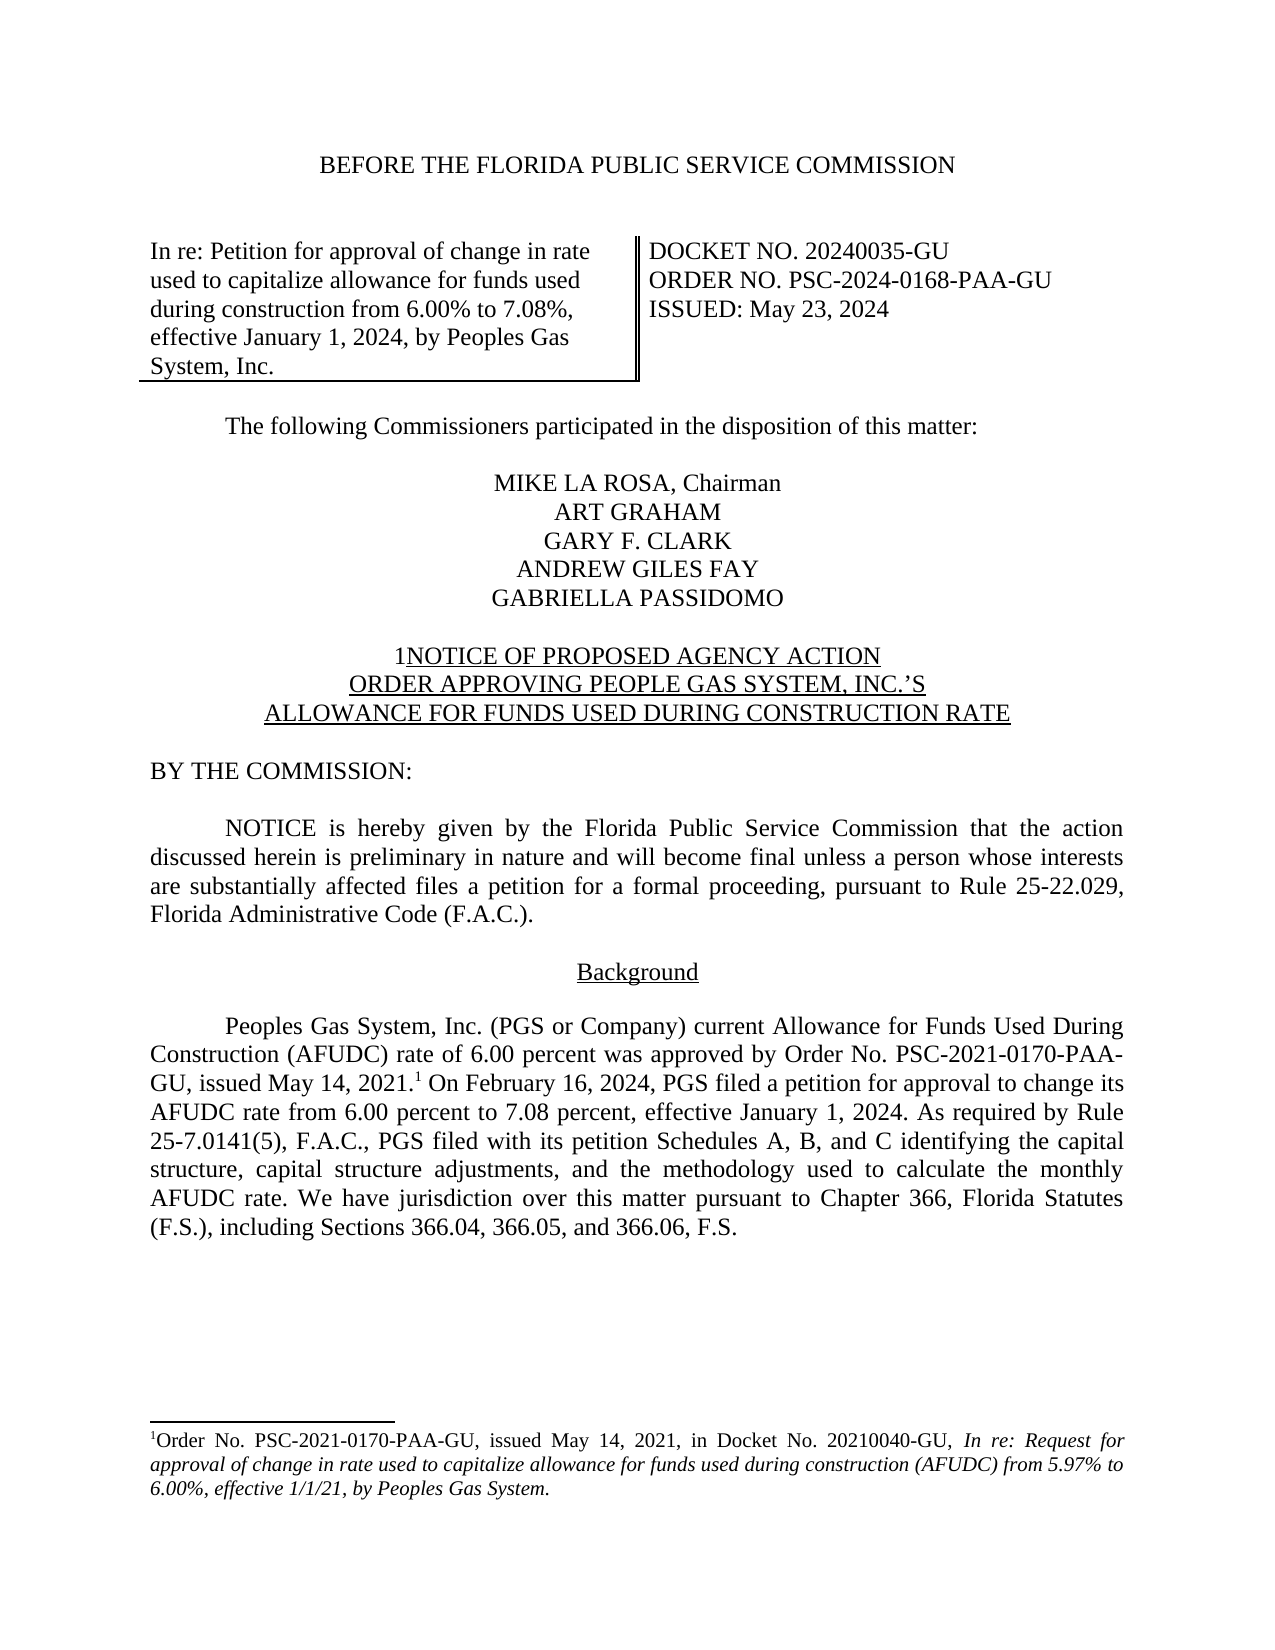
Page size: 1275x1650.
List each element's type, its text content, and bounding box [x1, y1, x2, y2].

text ART GRAHAM [150, 497, 1125, 526]
text BY THE COMMISSION: [150, 756, 1125, 784]
text NOTICE is hereby given by the Florida Public Service Commission that the action discussed herein is preliminary in nature and will become final unless a person whose interests are substantially affected files a petition for a formal proceeding, pursuant to Rule 25-22.029, Florida Administrative Code (F.A.C.). [150, 813, 1125, 928]
text Background [150, 957, 1125, 986]
text ORDER APPROVING PEOPLE GAS SYSTEM, INC.’S [150, 669, 1125, 698]
text MIKE LA ROSA, Chairman [150, 468, 1125, 497]
text The following Commissioners participated in the disposition of this matter: [150, 411, 1125, 439]
table_header In re: Petition for approval of change in rate used to capitalize allowance for funds used during construction from 6.00% to 7.08%, effective January 1, 2024, by Peoples Gas System, Inc. [139, 236, 635, 380]
subtitle BEFORE THE FLORIDA PUBLIC SERVICE COMMISSION [150, 150, 1125, 179]
text GABRIELLA PASSIDOMO [150, 583, 1125, 612]
text ALLOWANCE FOR FUNDS USED DURING CONSTRUCTION RATE [150, 698, 1125, 727]
text ANDREW GILES FAY [150, 554, 1125, 583]
text NOTICE OF PROPOSED AGENCY ACTION [150, 641, 1125, 669]
text Peoples Gas System, Inc. (PGS or Company) current Allowance for Funds Used During Construction (AFUDC) rate of 6.00 percent was approved by Order No. PSC-2021-0170-PAA-GU, issued May 14, 2021. On February 16, 2024, PGS filed a petition for approval to change its AFUDC rate from 6.00 percent to 7.08 percent, effective January 1, 2024. As required by Rule 25-7.0141(5), F.A.C., PGS filed with its petition Schedules A, B, and C identifying the capital structure, capital structure adjustments, and the methodology used to calculate the monthly AFUDC rate. We have jurisdiction over this matter pursuant to Chapter 366, Florida Statutes (F.S.), including Sections 366.04, 366.05, and 366.06, F.S. [150, 1011, 1125, 1241]
text GARY F. CLARK [150, 526, 1125, 554]
table_header DOCKET NO. 20240035-GU ORDER NO. PSC-2024-0168-PAA-GU ISSUED: May 23, 2024 [640, 236, 1136, 380]
